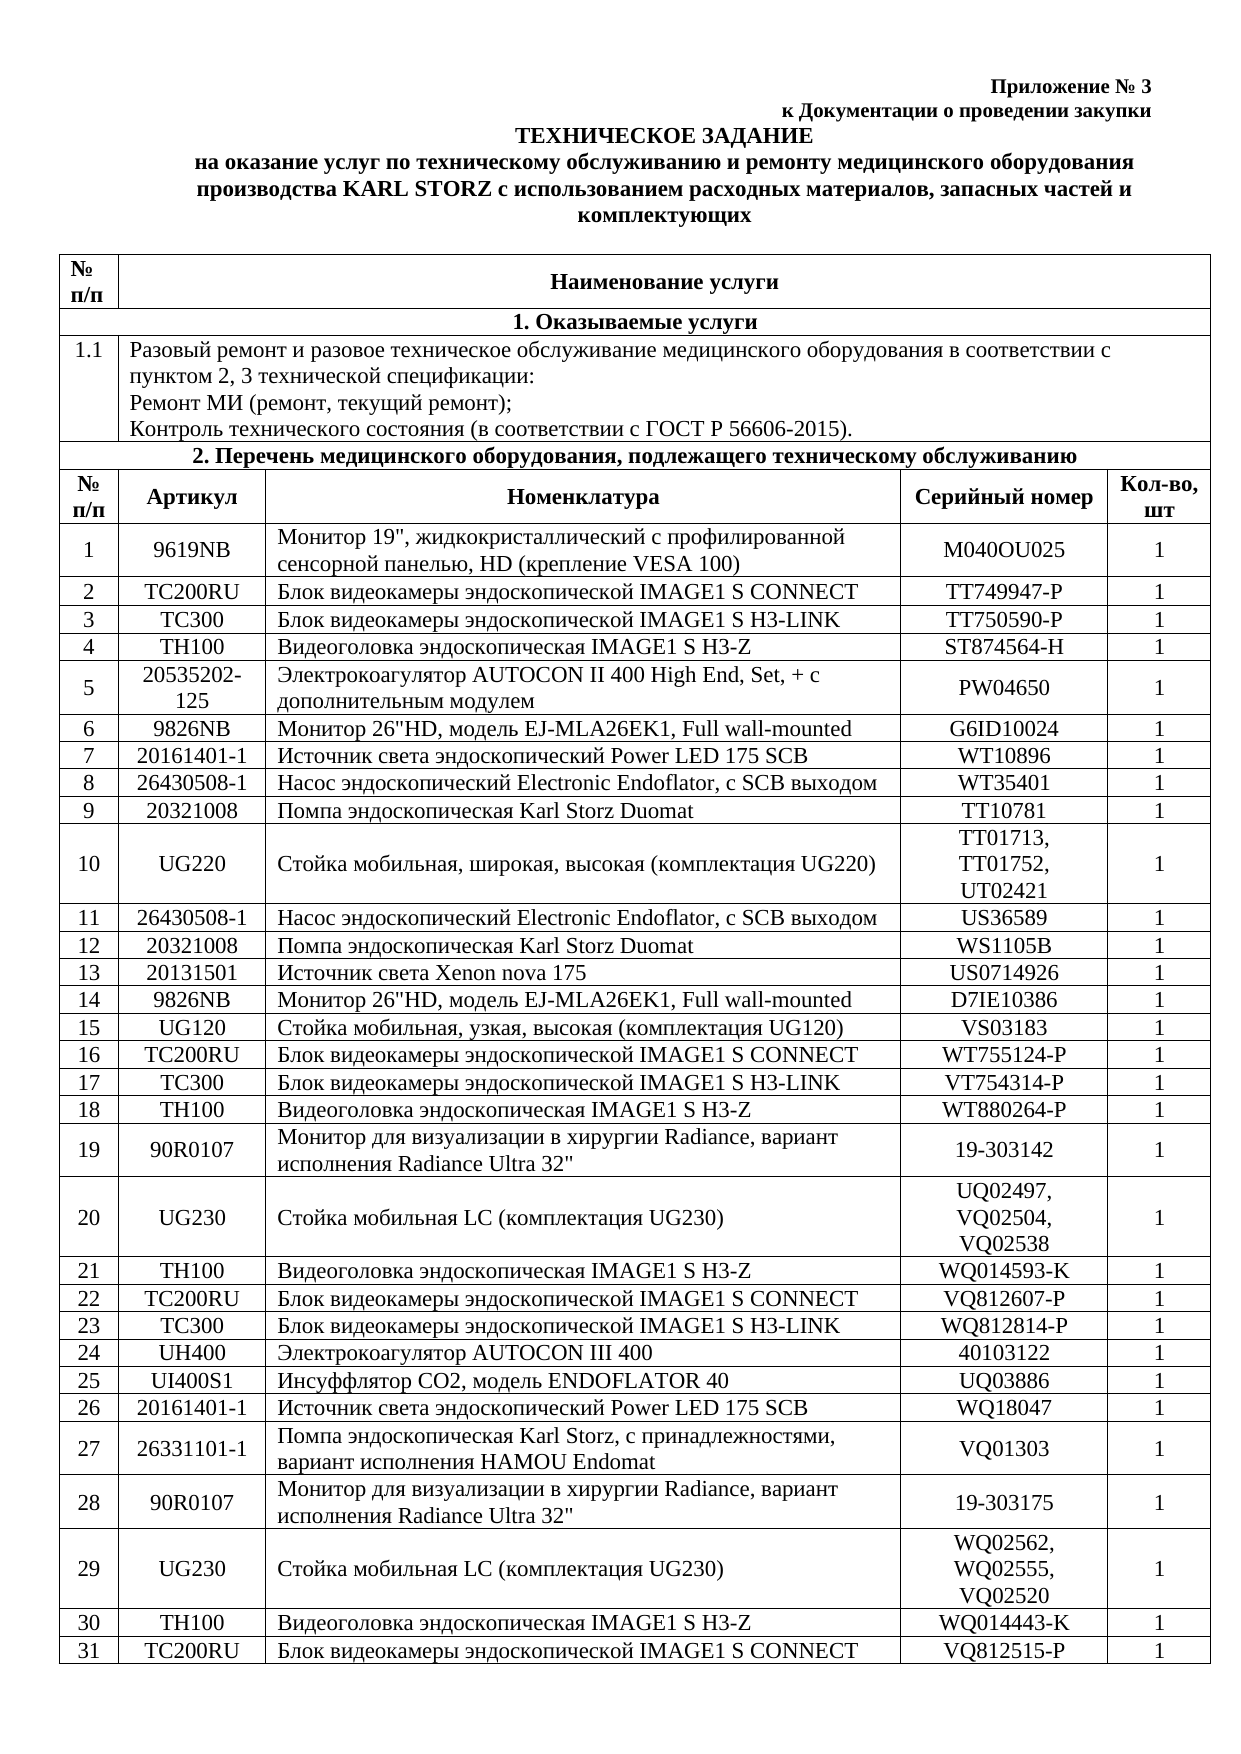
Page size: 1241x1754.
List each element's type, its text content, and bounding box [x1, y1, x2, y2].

table_cell UQ02497, VQ02504, VQ02538 [901, 1177, 1107, 1256]
table_cell TC300 [119, 1312, 265, 1338]
table_cell 90R0107 [119, 1124, 265, 1176]
table_cell 1 [1108, 1394, 1210, 1421]
table_cell WQ014443-K [901, 1609, 1107, 1636]
table_cell 12 [60, 932, 118, 958]
table_cell 27 [60, 1422, 118, 1474]
table_cell 20535202-125 [119, 661, 265, 713]
table_cell 1 [1108, 1340, 1210, 1366]
table_cell UG220 [119, 824, 265, 903]
table_cell Помпа эндоскопическая Karl Storz Duomat [266, 797, 900, 823]
table_cell 1 [1108, 1177, 1210, 1256]
table_cell UG230 [119, 1177, 265, 1256]
table_cell 1 [1108, 1257, 1210, 1284]
table_cell Инсуффлятор СО2, модель ENDOFLATOR 40 [266, 1367, 900, 1393]
table_cell US0714926 [901, 959, 1107, 985]
table_cell 31 [60, 1637, 118, 1663]
table_cell WQ812814-P [901, 1312, 1107, 1338]
table_cell UI400S1 [119, 1367, 265, 1393]
table_cell 1 [1108, 1312, 1210, 1338]
table_cell UH400 [119, 1340, 265, 1366]
table_cell TH100 [119, 634, 265, 660]
table_cell 2. Перечень медицинского оборудования, подлежащего техническому обслуживанию [60, 442, 1210, 469]
table_cell 26430508-1 [119, 904, 265, 931]
table_cell 1 [1108, 634, 1210, 660]
table_cell UQ03886 [901, 1367, 1107, 1393]
table_cell Насос эндоскопический Electronic Endoflator, с SCB выходом [266, 769, 900, 796]
table_cell 13 [60, 959, 118, 985]
table_cell Разовый ремонт и разовое техническое обслуживание медицинского оборудования в соответствии с пунктом 2, 3 технической спецификации: Ремонт МИ (ремонт, текущий ремонт); Контроль технического состояния (в соответствии с ГОСТ Р 56606-2015). [119, 336, 1210, 441]
table_cell Видеоголовка эндоскопическая IMAGE1 S H3-Z [266, 634, 900, 660]
table_cell Видеоголовка эндоскопическая IMAGE1 S H3-Z [266, 1257, 900, 1284]
table_cell 9 [60, 797, 118, 823]
table_cell 9826NB [119, 986, 265, 1013]
table_cell 3 [60, 606, 118, 632]
table_cell 1 [1108, 797, 1210, 823]
table_cell 1 [1108, 1367, 1210, 1393]
table_cell 20321008 [119, 932, 265, 958]
table_cell UG230 [119, 1529, 265, 1608]
table_cell 16 [60, 1041, 118, 1068]
table_cell Серийный номер [901, 470, 1107, 522]
table_cell G6ID10024 [901, 715, 1107, 741]
table_cell 1 [1108, 769, 1210, 796]
table_cell 7 [60, 742, 118, 768]
table_cell TT01713, TT01752, UT02421 [901, 824, 1107, 903]
table_cell 10 [60, 824, 118, 903]
table_cell 5 [60, 661, 118, 713]
table_cell 14 [60, 986, 118, 1013]
table_cell Помпа эндоскопическая Karl Storz, с принадлежностями, вариант исполнения HAMOU Endomat [266, 1422, 900, 1474]
table_cell 1 [1108, 742, 1210, 768]
table_cell 24 [60, 1340, 118, 1366]
table_cell 30 [60, 1609, 118, 1636]
table_cell TT749947-P [901, 577, 1107, 605]
table_cell 1 [1108, 606, 1210, 632]
table_cell 90R0107 [119, 1475, 265, 1528]
table_cell Монитор 26"HD, модель EJ-MLA26EK1, Full wall-mounted [266, 715, 900, 741]
table_cell 6 [60, 715, 118, 741]
table_cell Блок видеокамеры эндоскопической IMAGE1 S CONNECT [266, 1041, 900, 1068]
table_cell 1.1 [60, 336, 118, 441]
table_cell № п/п [60, 470, 118, 522]
table_cell Блок видеокамеры эндоскопической IMAGE1 S CONNECT [266, 1637, 900, 1663]
table_cell 1 [1108, 1637, 1210, 1663]
table_cell TH100 [119, 1257, 265, 1284]
table_cell TH100 [119, 1609, 265, 1636]
table_cell TH100 [119, 1096, 265, 1122]
table_cell Стойка мобильная, широкая, высокая (комплектация UG220) [266, 824, 900, 903]
table_cell 1 [1108, 715, 1210, 741]
text на оказание услуг по техническому обслуживанию и ремонту медицинского оборудования производства KARL STORZ с использованием расходных материалов, запасных частей и комплектующих [177, 148, 1152, 227]
table_cell TC200RU [119, 577, 265, 605]
table_cell 18 [60, 1096, 118, 1122]
table_cell WT10896 [901, 742, 1107, 768]
table_cell Артикул [119, 470, 265, 522]
table_cell Стойка мобильная LC (комплектация UG230) [266, 1529, 900, 1608]
table_cell 20161401-1 [119, 742, 265, 768]
text ТЕХНИЧЕСКОЕ ЗАДАНИЕ [177, 122, 1152, 148]
table_cell Кол-во, шт [1108, 470, 1210, 522]
table_cell TC200RU [119, 1285, 265, 1311]
table_cell PW04650 [901, 661, 1107, 713]
table_cell 21 [60, 1257, 118, 1284]
table_cell TC200RU [119, 1637, 265, 1663]
table_header Наименование услуги [119, 255, 1210, 307]
table_cell 1 [1108, 1285, 1210, 1311]
table_cell Электрокоагулятор AUTOCON III 400 [266, 1340, 900, 1366]
table_cell 1 [1108, 1069, 1210, 1095]
table_cell WQ18047 [901, 1394, 1107, 1421]
table_cell Монитор для визуализации в хирургии Radiance, вариант исполнения Radiance Ultra 32" [266, 1124, 900, 1176]
table_cell 19-303175 [901, 1475, 1107, 1528]
table_cell VQ812607-P [901, 1285, 1107, 1311]
table_cell 20 [60, 1177, 118, 1256]
table_cell Блок видеокамеры эндоскопической IMAGE1 S H3-LINK [266, 1069, 900, 1095]
table_header № п/п [60, 255, 118, 307]
table_cell WQ014593-K [901, 1257, 1107, 1284]
table_cell 1 [1108, 524, 1210, 576]
table_cell 23 [60, 1312, 118, 1338]
table_cell D7IE10386 [901, 986, 1107, 1013]
table_cell 17 [60, 1069, 118, 1095]
table_cell VT754314-P [901, 1069, 1107, 1095]
table_cell 25 [60, 1367, 118, 1393]
table_cell 15 [60, 1014, 118, 1040]
table_cell VQ812515-P [901, 1637, 1107, 1663]
table_cell TC200RU [119, 1041, 265, 1068]
text к Документации о проведении закупки [177, 98, 1152, 122]
table_cell 1. Оказываемые услуги [60, 309, 1210, 335]
table_cell 2 [60, 577, 118, 605]
table_cell 1 [1108, 1014, 1210, 1040]
table_cell 1 [1108, 1422, 1210, 1474]
table_cell 28 [60, 1475, 118, 1528]
table_cell TT10781 [901, 797, 1107, 823]
table_cell WT880264-P [901, 1096, 1107, 1122]
table_cell VS03183 [901, 1014, 1107, 1040]
table_cell ST874564-H [901, 634, 1107, 660]
table_cell Видеоголовка эндоскопическая IMAGE1 S H3-Z [266, 1096, 900, 1122]
table_cell WS1105B [901, 932, 1107, 958]
table_cell TC300 [119, 1069, 265, 1095]
table_cell Монитор 19", жидкокристаллический с профилированной сенсорной панелью, HD (крепление VESA 100) [266, 524, 900, 576]
table_cell 1 [1108, 1475, 1210, 1528]
table_cell 4 [60, 634, 118, 660]
table_cell 19-303142 [901, 1124, 1107, 1176]
table_cell US36589 [901, 904, 1107, 931]
table_cell 1 [1108, 661, 1210, 713]
table_cell Помпа эндоскопическая Karl Storz Duomat [266, 932, 900, 958]
table_cell Стойка мобильная LC (комплектация UG230) [266, 1177, 900, 1256]
table_cell 20161401-1 [119, 1394, 265, 1421]
table_cell 1 [1108, 959, 1210, 985]
table_cell 22 [60, 1285, 118, 1311]
table_cell 19 [60, 1124, 118, 1176]
table_cell 1 [1108, 986, 1210, 1013]
table_cell Источник света эндоскопический Power LED 175 SCB [266, 742, 900, 768]
table_cell Видеоголовка эндоскопическая IMAGE1 S H3-Z [266, 1609, 900, 1636]
table_cell 20131501 [119, 959, 265, 985]
table_cell Электрокоагулятор AUTOCON II 400 High End, Set, + с дополнительным модулем [266, 661, 900, 713]
table_cell 29 [60, 1529, 118, 1608]
table_cell WT755124-P [901, 1041, 1107, 1068]
table_cell 11 [60, 904, 118, 931]
table_cell 1 [1108, 932, 1210, 958]
table_cell 26 [60, 1394, 118, 1421]
table_cell Монитор 26"HD, модель EJ-MLA26EK1, Full wall-mounted [266, 986, 900, 1013]
table_cell M040OU025 [901, 524, 1107, 576]
table_cell VQ01303 [901, 1422, 1107, 1474]
table_cell Источник света эндоскопический Power LED 175 SCB [266, 1394, 900, 1421]
table_cell Источник света Xenon nova 175 [266, 959, 900, 985]
table_cell Монитор для визуализации в хирургии Radiance, вариант исполнения Radiance Ultra 32" [266, 1475, 900, 1528]
table_cell Блок видеокамеры эндоскопической IMAGE1 S CONNECT [266, 1285, 900, 1311]
table_cell WT35401 [901, 769, 1107, 796]
table_cell 9619NB [119, 524, 265, 576]
table_cell 26430508-1 [119, 769, 265, 796]
table_cell 1 [1108, 577, 1210, 605]
table_cell UG120 [119, 1014, 265, 1040]
table_cell Насос эндоскопический Electronic Endoflator, с SCB выходом [266, 904, 900, 931]
table_cell Блок видеокамеры эндоскопической IMAGE1 S CONNECT [266, 577, 900, 605]
table_cell 8 [60, 769, 118, 796]
table_cell 26331101-1 [119, 1422, 265, 1474]
text Приложение № 3 [177, 74, 1152, 98]
table_cell 1 [1108, 1529, 1210, 1608]
table_cell 1 [1108, 1609, 1210, 1636]
table_cell TC300 [119, 606, 265, 632]
table_cell TT750590-P [901, 606, 1107, 632]
table_cell Блок видеокамеры эндоскопической IMAGE1 S H3-LINK [266, 1312, 900, 1338]
table_cell Блок видеокамеры эндоскопической IMAGE1 S H3-LINK [266, 606, 900, 632]
table_cell 40103122 [901, 1340, 1107, 1366]
table_cell Стойка мобильная, узкая, высокая (комплектация UG120) [266, 1014, 900, 1040]
table_cell 1 [60, 524, 118, 576]
table_cell Номенклатура [266, 470, 900, 522]
table_cell 1 [1108, 1096, 1210, 1122]
table_cell 1 [1108, 904, 1210, 931]
table_cell WQ02562, WQ02555, VQ02520 [901, 1529, 1107, 1608]
table_cell 9826NB [119, 715, 265, 741]
table_cell 1 [1108, 1124, 1210, 1176]
table_cell 1 [1108, 824, 1210, 903]
table_cell 20321008 [119, 797, 265, 823]
table_cell 1 [1108, 1041, 1210, 1068]
